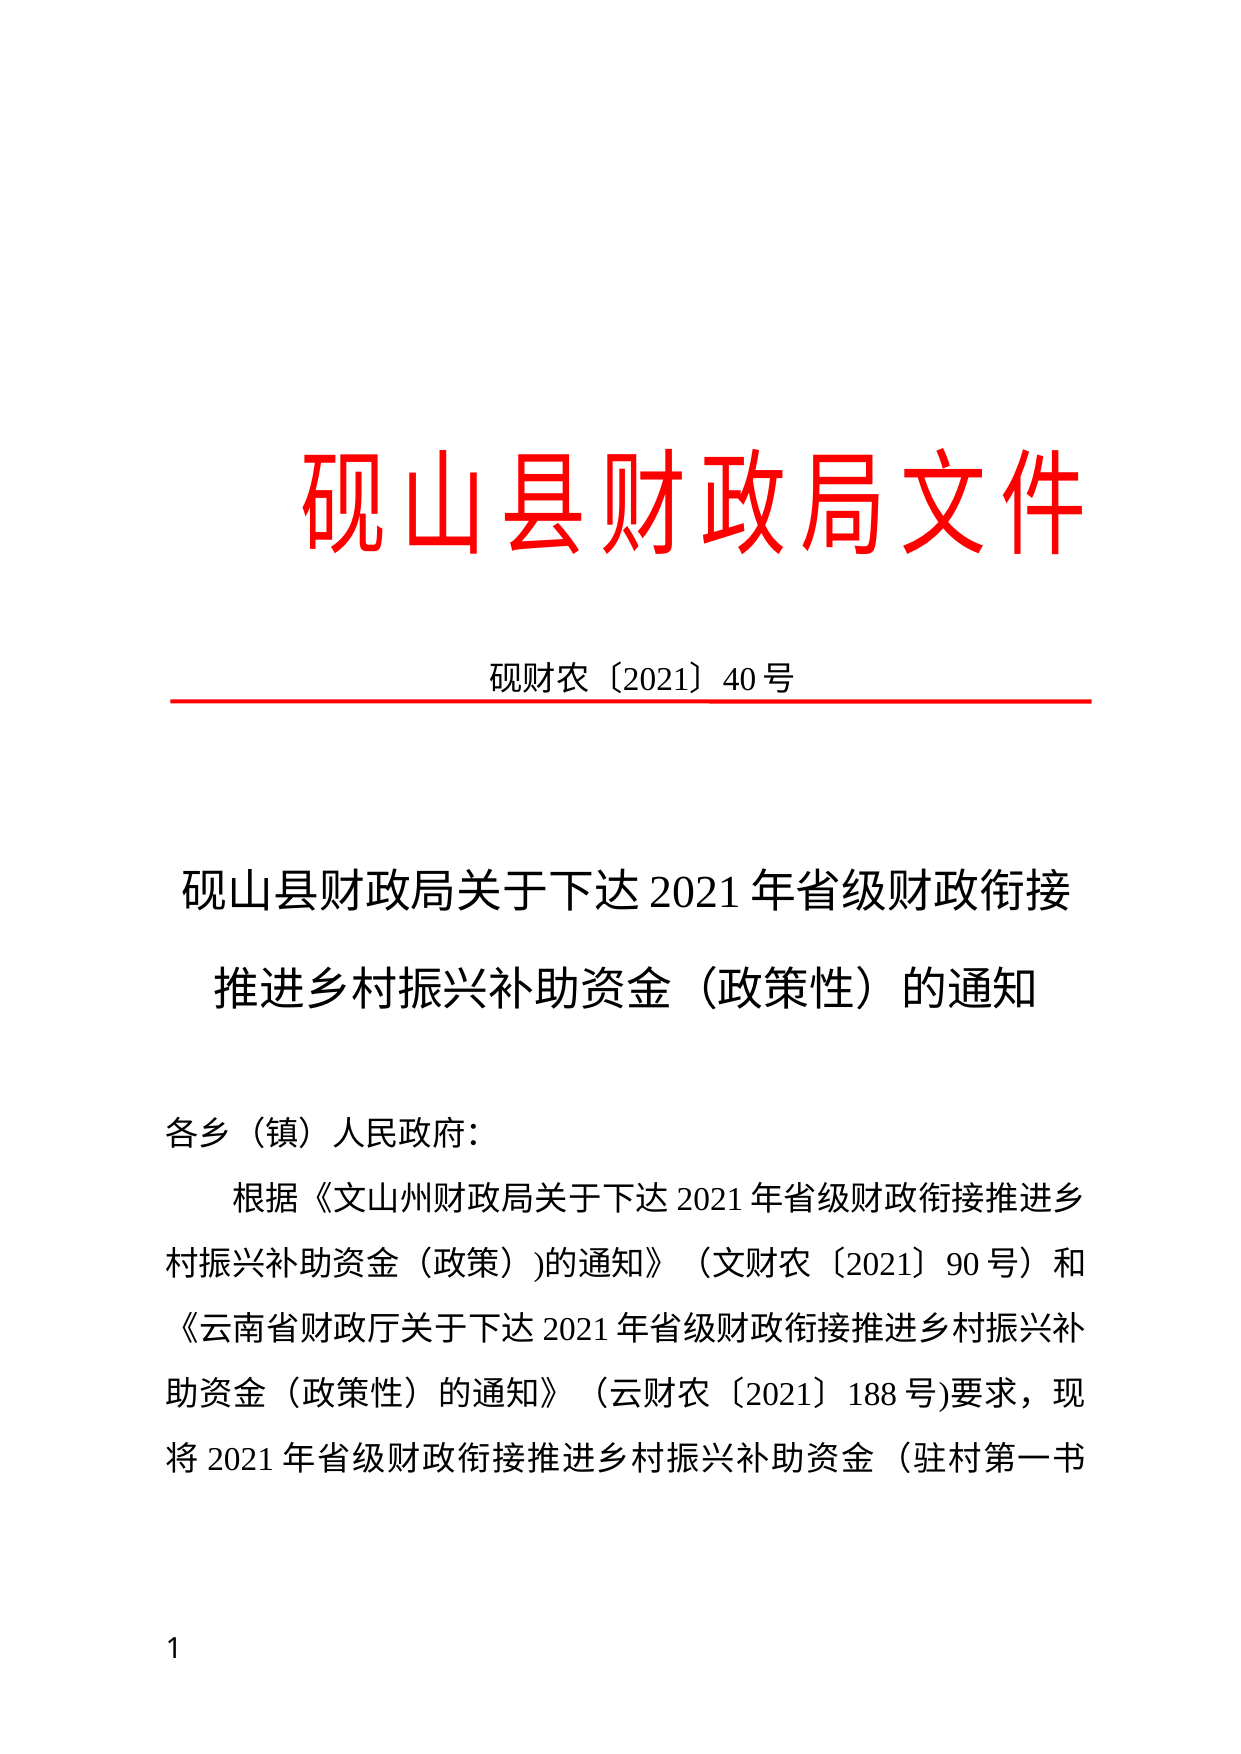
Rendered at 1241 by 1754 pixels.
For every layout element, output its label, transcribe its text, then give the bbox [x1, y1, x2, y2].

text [165, 1164, 1087, 1489]
text 砚山县财政局关于下达2021年省级财政衔接推进乡村振兴补助资金（政策性）的通知 [165, 839, 1087, 1034]
text 砚财农〔2021〕40号 [165, 644, 1087, 709]
text 各乡（镇）人民政府： [165, 1099, 1087, 1164]
text 砚山县财政局文件 [165, 406, 1087, 579]
